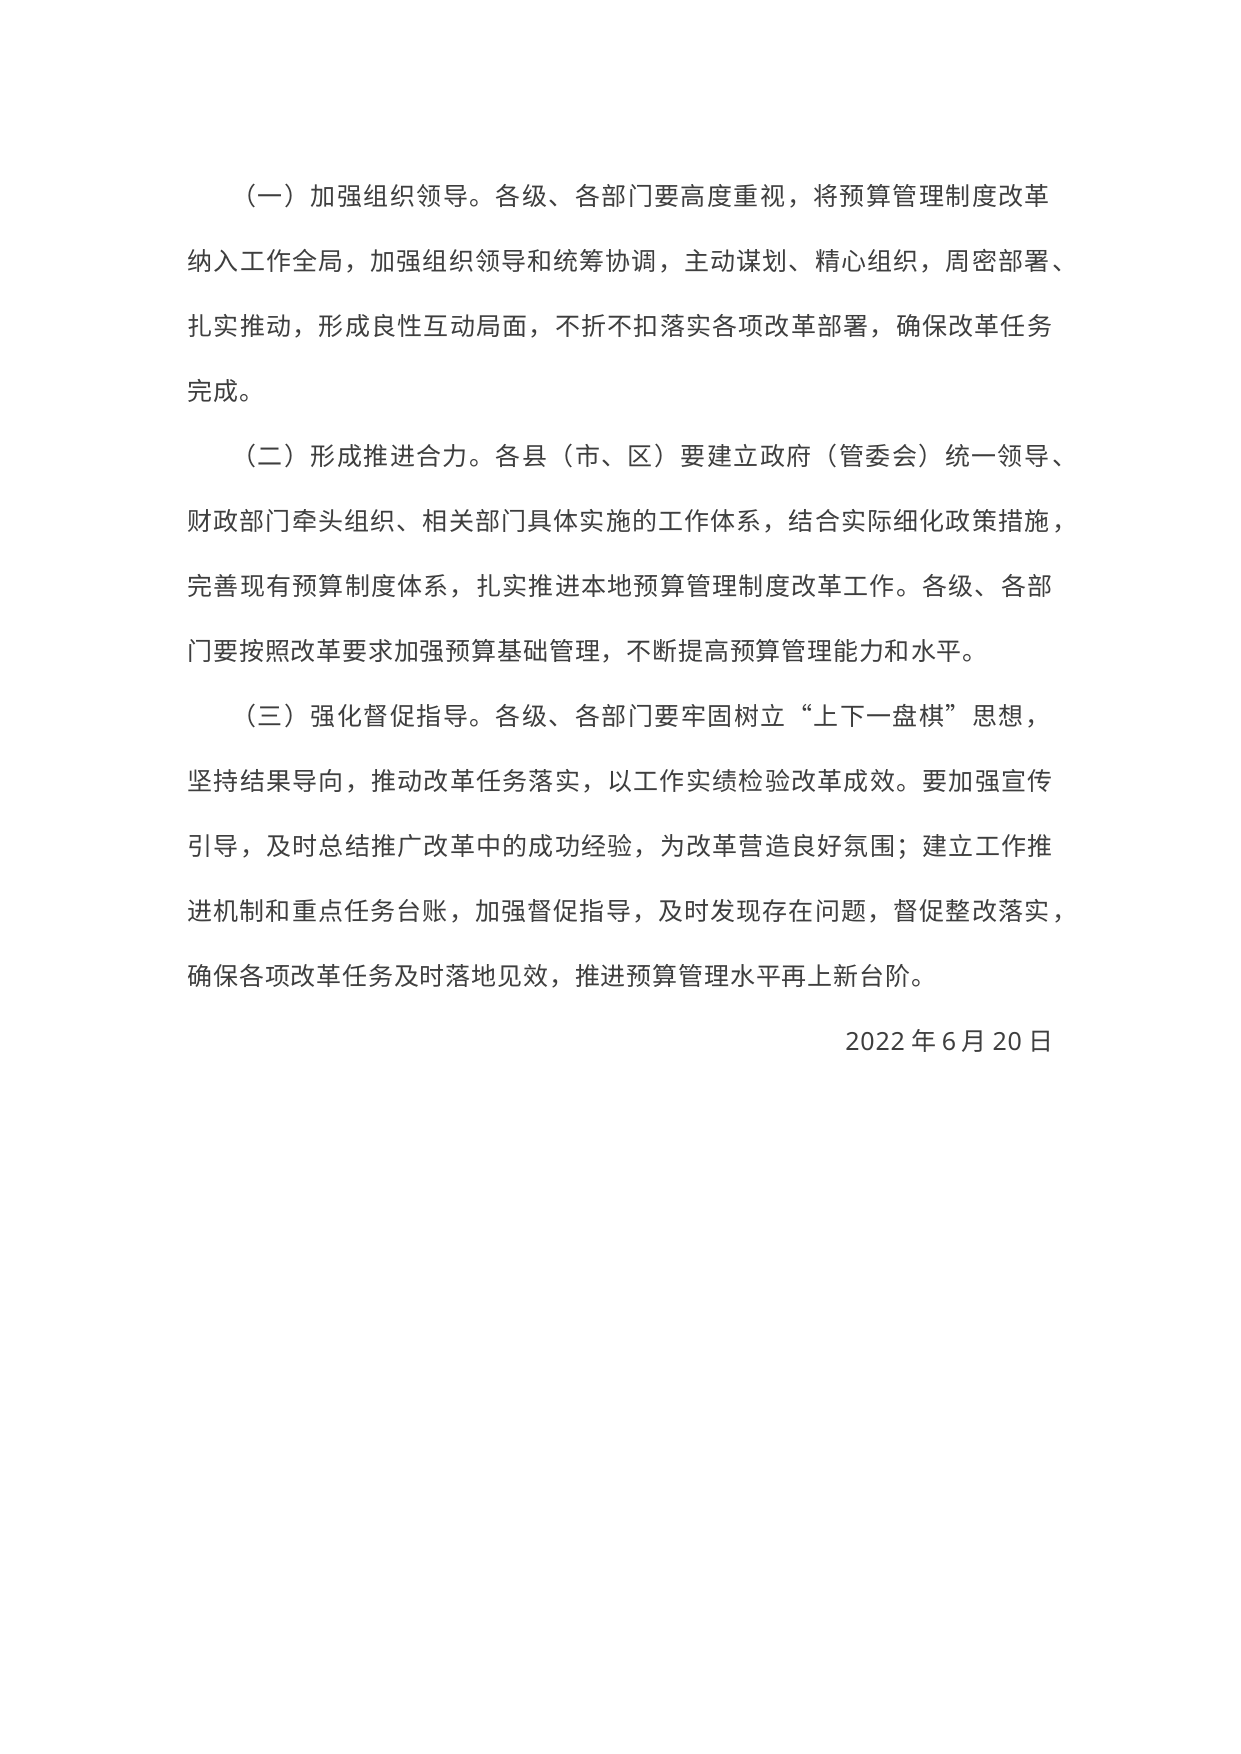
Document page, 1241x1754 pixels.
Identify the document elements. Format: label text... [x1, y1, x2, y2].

text （三）强化督促指导。各级、各部门要牢固树立“上下一盘棋”思想，坚持结果导向，推动改革任务落实，以工作实绩检验改革成效。要加强宣传引导，及时总结推广改革中的成功经验，为改革营造良好氛围；建立工作推进机制和重点任务台账，加强督促指导，及时发现存在问题，督促整改落实，确保各项改革任务及时落地见效，推进预算管理水平再上新台阶。 [187, 682, 1053, 1007]
text （一）加强组织领导。各级、各部门要高度重视，将预算管理制度改革纳入工作全局，加强组织领导和统筹协调，主动谋划、精心组织，周密部署、扎实推动，形成良性互动局面，不折不扣落实各项改革部署，确保改革任务完成。 [187, 162, 1053, 422]
text 2022年6月20日 [187, 1007, 1053, 1072]
text （二）形成推进合力。各县（市、区）要建立政府（管委会）统一领导、财政部门牵头组织、相关部门具体实施的工作体系，结合实际细化政策措施，完善现有预算制度体系，扎实推进本地预算管理制度改革工作。各级、各部门要按照改革要求加强预算基础管理，不断提高预算管理能力和水平。 [187, 422, 1053, 682]
